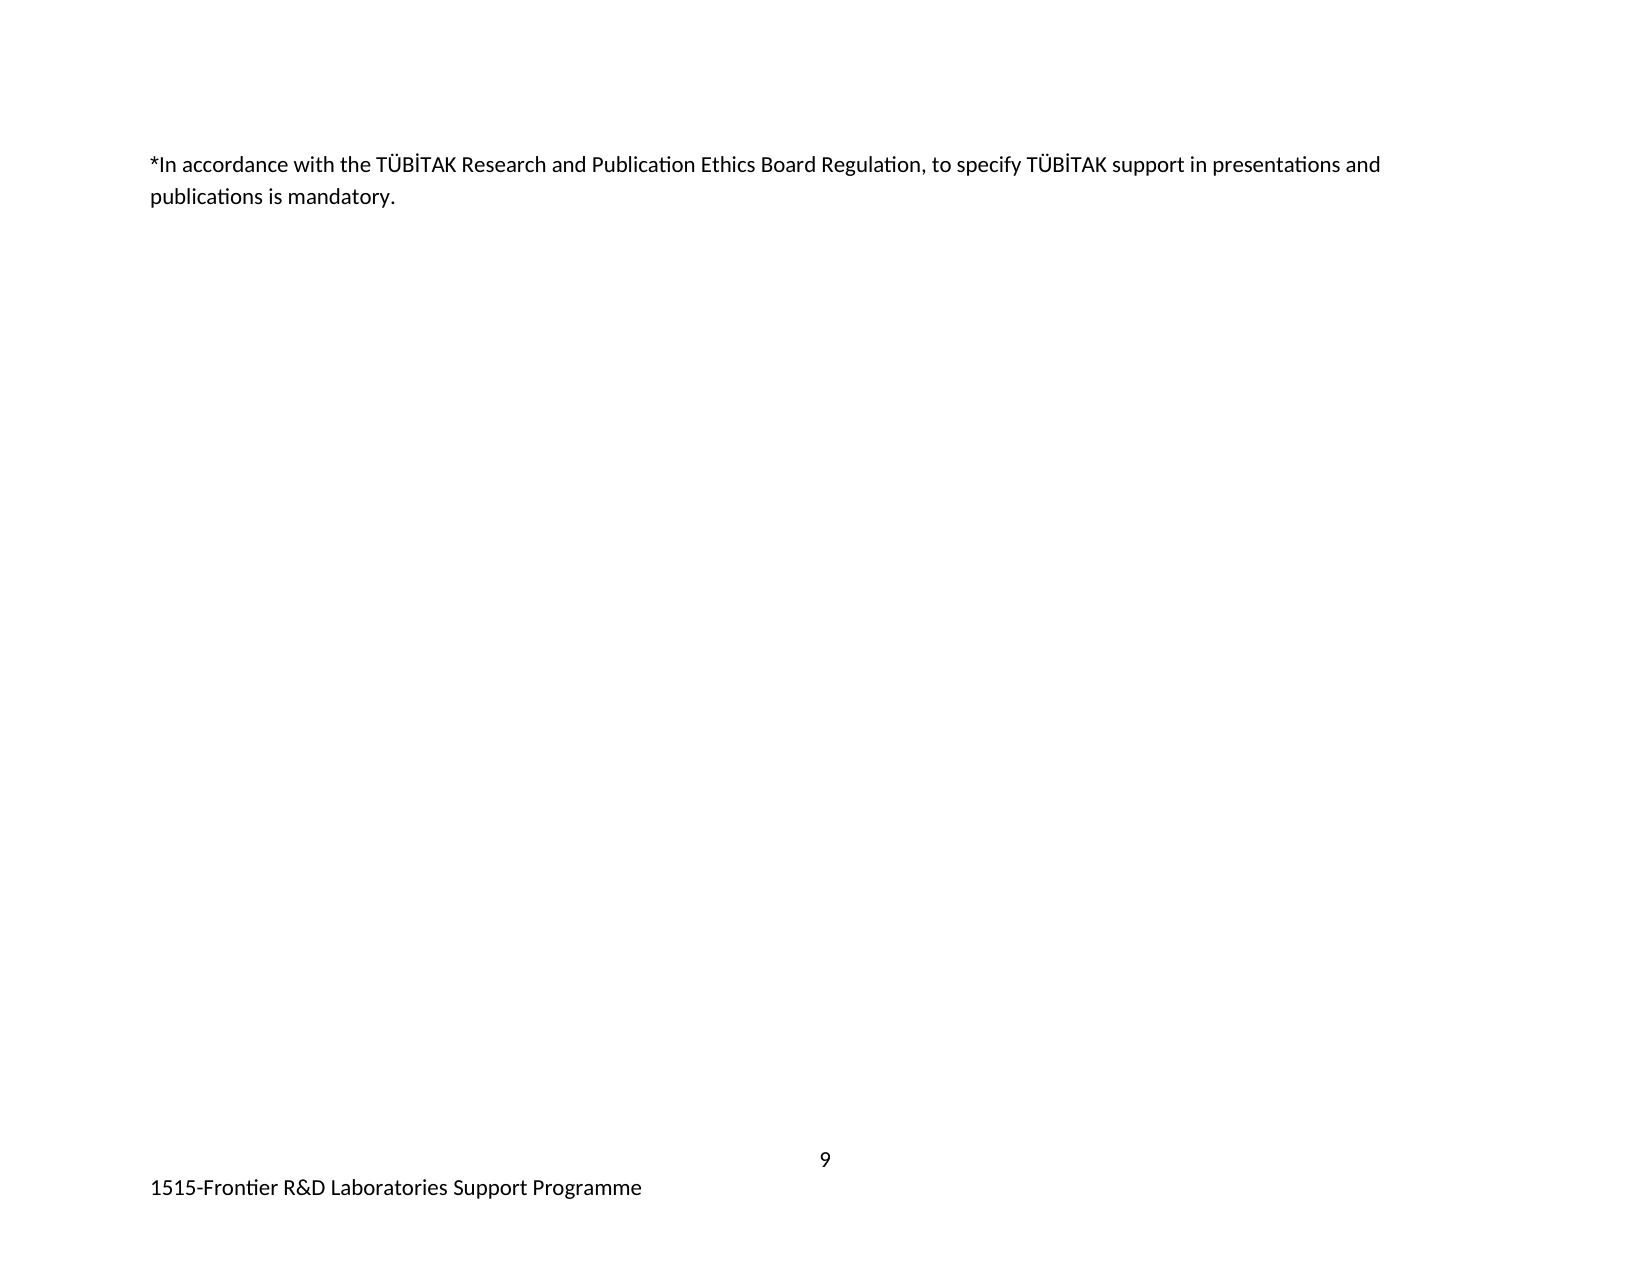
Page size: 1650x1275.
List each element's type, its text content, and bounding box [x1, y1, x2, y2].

text *In accordance with the TÜBİTAK Research and Publication Ethics Board Regulation, to specify TÜBİTAK support in presentations and publications is mandatory. [150, 150, 1500, 210]
